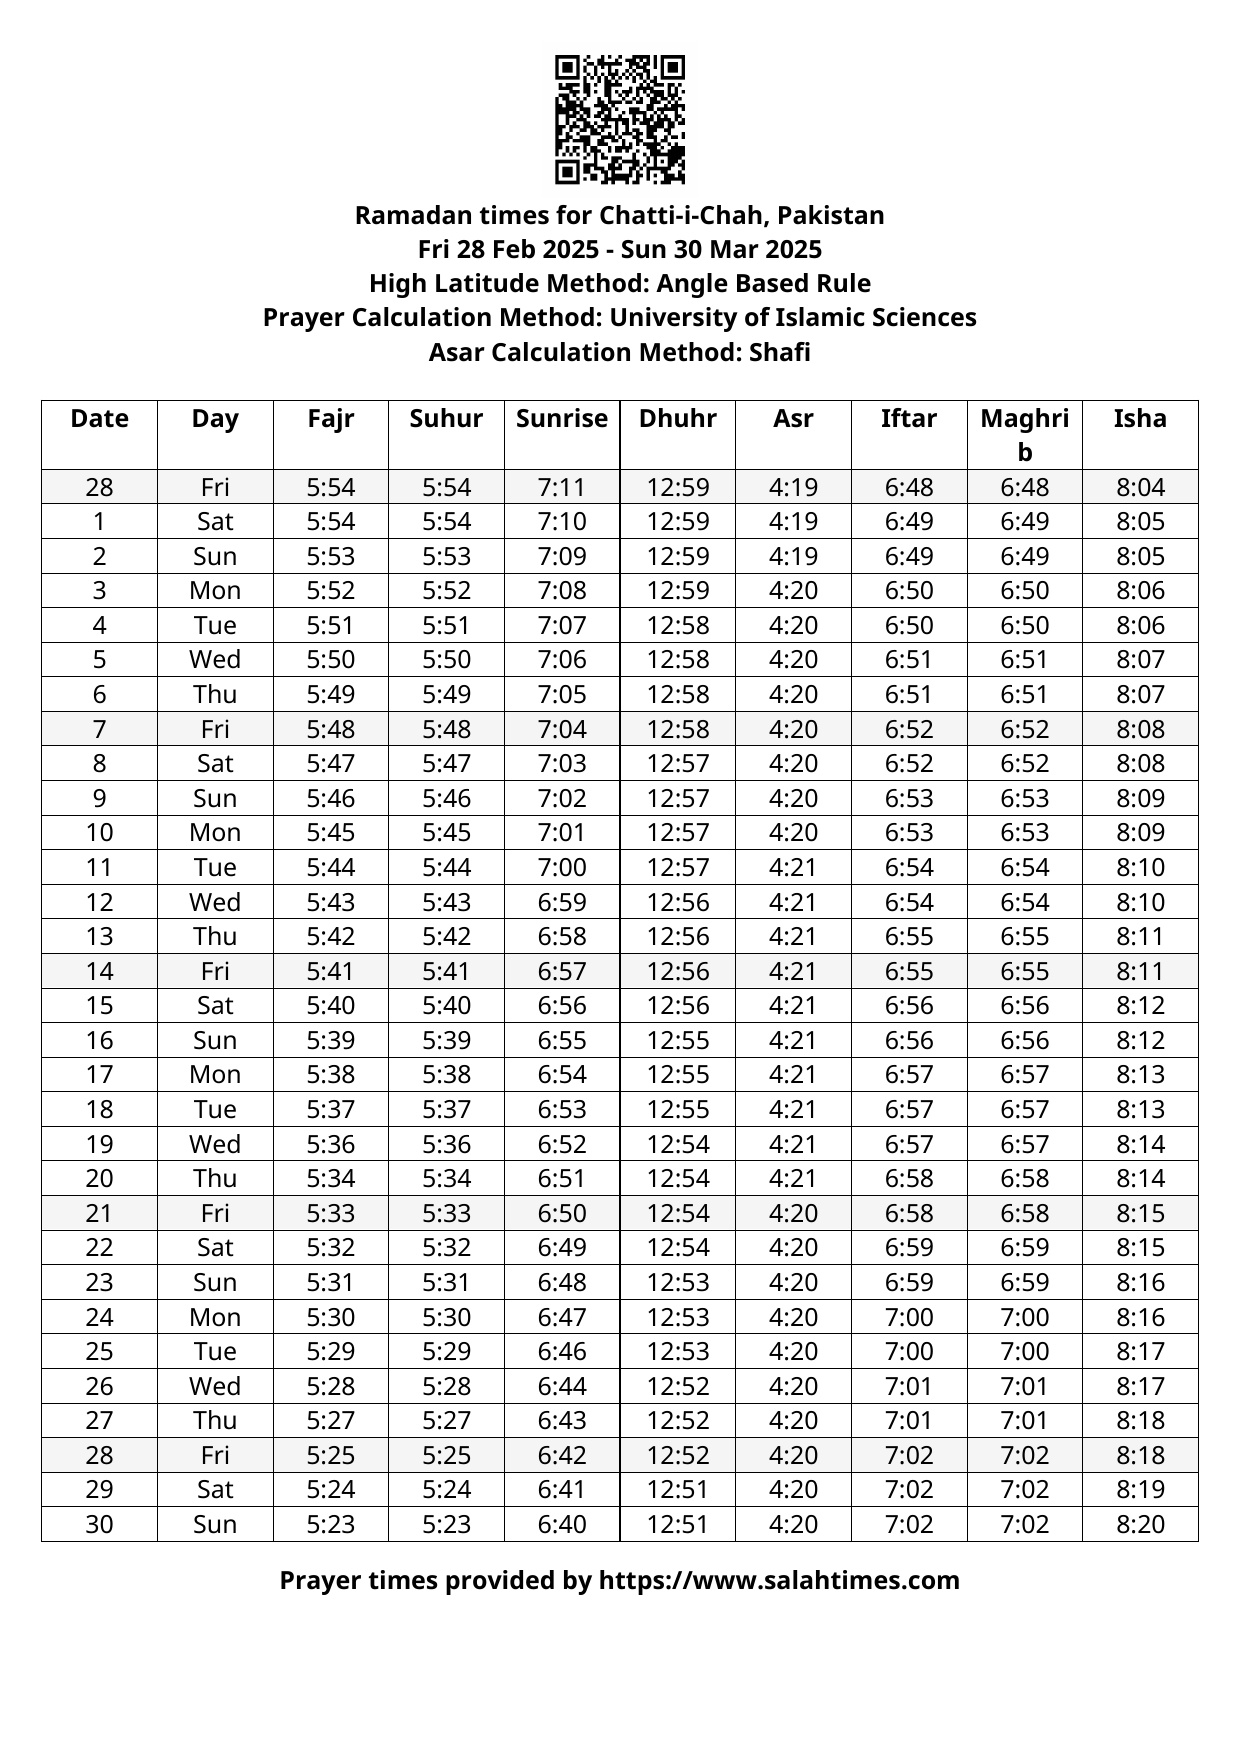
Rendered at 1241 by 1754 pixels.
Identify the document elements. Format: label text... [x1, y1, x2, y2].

table_cell 5:30 [274, 1300, 388, 1333]
table_cell 5:42 [389, 919, 504, 953]
table_cell 6:58 [968, 1161, 1082, 1195]
table_cell 12:54 [621, 1196, 735, 1229]
table_cell 12:57 [621, 850, 735, 884]
table_cell 6:52 [968, 746, 1082, 780]
table_cell 5:37 [389, 1092, 504, 1126]
table_cell 4:21 [736, 885, 851, 918]
table_cell 6:53 [968, 781, 1082, 814]
table_cell Wed [158, 1127, 273, 1160]
table_cell 12:56 [621, 989, 735, 1022]
table_cell 6:59 [852, 1231, 967, 1264]
table_cell Fri [158, 712, 273, 745]
table_cell Sat [158, 989, 273, 1022]
table_cell 6:50 [505, 1196, 619, 1229]
table_cell 5:43 [274, 885, 388, 918]
table_cell 23 [42, 1265, 157, 1299]
table_cell Sat [158, 504, 273, 538]
table_cell 4:20 [736, 781, 851, 814]
table_cell Sun [158, 1023, 273, 1057]
table_cell 4:20 [736, 1300, 851, 1333]
table_cell 5:37 [274, 1092, 388, 1126]
table_cell 6:48 [852, 470, 967, 503]
table_cell 12 [42, 885, 157, 918]
table_cell 4:20 [736, 1473, 851, 1506]
table_cell Sat [158, 1231, 273, 1264]
table_cell 6:55 [968, 919, 1082, 953]
text Prayer times provided by https://www.salahtimes.com [42, 1563, 1198, 1597]
table_cell 28 [42, 1438, 157, 1472]
table_cell Sun [158, 1265, 273, 1299]
table_cell 4:19 [736, 470, 851, 503]
table_cell 7:08 [505, 574, 619, 607]
table_cell Thu [158, 919, 273, 953]
table_cell 8:18 [1083, 1404, 1198, 1437]
table_cell 7:01 [968, 1404, 1082, 1437]
table_cell 7:01 [852, 1404, 967, 1437]
table_cell 5:44 [389, 850, 504, 884]
table_cell 6:41 [505, 1473, 619, 1506]
table_cell 6:55 [505, 1023, 619, 1057]
table_cell 5:27 [389, 1404, 504, 1437]
table_cell 6:43 [505, 1404, 619, 1437]
table_cell 4:21 [736, 989, 851, 1022]
table_cell 21 [42, 1196, 157, 1229]
table_cell 12:53 [621, 1265, 735, 1299]
table_cell 16 [42, 1023, 157, 1057]
table_cell 4 [42, 608, 157, 642]
table_cell 8 [42, 746, 157, 780]
table_cell 12:53 [621, 1300, 735, 1333]
table_cell 5:28 [389, 1369, 504, 1402]
table_cell 5:38 [274, 1058, 388, 1091]
table_cell 5:25 [389, 1438, 504, 1472]
table_cell 8:11 [1083, 919, 1198, 953]
table_cell 6:54 [852, 850, 967, 884]
table_cell 30 [42, 1507, 157, 1541]
table_cell 6:42 [505, 1438, 619, 1472]
table_cell 6:48 [505, 1265, 619, 1299]
table_cell 8:17 [1083, 1334, 1198, 1368]
table_cell 6:55 [852, 954, 967, 987]
table_cell 5:47 [389, 746, 504, 780]
table_cell 7:09 [505, 539, 619, 572]
table_cell 6:49 [968, 539, 1082, 572]
table_cell 6:57 [852, 1127, 967, 1160]
table_cell 12:56 [621, 885, 735, 918]
table_cell 5:39 [389, 1023, 504, 1057]
table_cell 6:56 [505, 989, 619, 1022]
table_cell 5:31 [274, 1265, 388, 1299]
table_cell 7:00 [852, 1300, 967, 1333]
table_cell 8:09 [1083, 781, 1198, 814]
table_cell 12:56 [621, 919, 735, 953]
table_cell 7:01 [968, 1369, 1082, 1402]
table_cell 24 [42, 1300, 157, 1333]
table_cell 6:57 [968, 1092, 1082, 1126]
table_cell 12:58 [621, 608, 735, 642]
table_cell Thu [158, 1404, 273, 1437]
table_cell 5:40 [389, 989, 504, 1022]
table_cell 5:46 [274, 781, 388, 814]
table_cell 7:07 [505, 608, 619, 642]
table_cell 17 [42, 1058, 157, 1091]
table_cell 8:05 [1083, 504, 1198, 538]
table_cell 6:50 [968, 574, 1082, 607]
table_cell 5:36 [274, 1127, 388, 1160]
table_cell 8:07 [1083, 677, 1198, 711]
table_cell Tue [158, 850, 273, 884]
table_cell 12:55 [621, 1058, 735, 1091]
table_cell 12:59 [621, 539, 735, 572]
table_cell 10 [42, 816, 157, 849]
table_cell Fri [158, 1196, 273, 1229]
table_cell 2 [42, 539, 157, 572]
table_cell 7:02 [852, 1473, 967, 1506]
table_cell 6:58 [852, 1161, 967, 1195]
table_cell 7:02 [852, 1438, 967, 1472]
table_cell 5:53 [389, 539, 504, 572]
table_cell 5:50 [389, 643, 504, 676]
table_cell 6:51 [852, 643, 967, 676]
table_cell 12:54 [621, 1161, 735, 1195]
text Ramadan times for Chatti-i-Chah, Pakistan [42, 198, 1198, 232]
table_cell 6:40 [505, 1507, 619, 1541]
table_cell 6:54 [968, 885, 1082, 918]
table_header Iftar [852, 401, 967, 469]
table_cell 7:11 [505, 470, 619, 503]
table_cell 4:20 [736, 1507, 851, 1541]
table_cell Sun [158, 1507, 273, 1541]
table_cell 4:20 [736, 1334, 851, 1368]
table_cell 4:20 [736, 1196, 851, 1229]
table_cell 5:25 [274, 1438, 388, 1472]
table_cell 8:08 [1083, 746, 1198, 780]
table_cell 4:21 [736, 954, 851, 987]
table_cell 6:56 [968, 989, 1082, 1022]
table_cell 12:54 [621, 1127, 735, 1160]
table_cell 6:47 [505, 1300, 619, 1333]
table_cell 6:55 [968, 954, 1082, 987]
table_header Asr [736, 401, 851, 469]
table_cell 8:18 [1083, 1438, 1198, 1472]
table_cell Wed [158, 643, 273, 676]
table_cell 4:19 [736, 539, 851, 572]
table_cell 5 [42, 643, 157, 676]
table_cell 4:20 [736, 1369, 851, 1402]
table_header Date [42, 401, 157, 469]
table_cell 12:55 [621, 1092, 735, 1126]
table_cell 12:52 [621, 1369, 735, 1402]
table_cell 6:53 [505, 1092, 619, 1126]
table_cell 5:52 [274, 574, 388, 607]
table_cell 3 [42, 574, 157, 607]
table_cell 6:49 [968, 504, 1082, 538]
table_cell 28 [42, 470, 157, 503]
table_cell 8:07 [1083, 643, 1198, 676]
table_cell 8:13 [1083, 1058, 1198, 1091]
table_cell 5:32 [389, 1231, 504, 1264]
table_cell 5:41 [389, 954, 504, 987]
table_cell 8:06 [1083, 608, 1198, 642]
table_cell 12:59 [621, 504, 735, 538]
table_cell 4:20 [736, 574, 851, 607]
table_cell 7:00 [505, 850, 619, 884]
table_cell 5:42 [274, 919, 388, 953]
table_cell 6:52 [968, 712, 1082, 745]
table_cell 6:57 [852, 1092, 967, 1126]
text Fri 28 Feb 2025 - Sun 30 Mar 2025 [42, 232, 1198, 266]
table_cell 6:48 [968, 470, 1082, 503]
table_cell 5:49 [274, 677, 388, 711]
table_cell 5:23 [389, 1507, 504, 1541]
table_cell 4:20 [736, 643, 851, 676]
table_cell 5:46 [389, 781, 504, 814]
table_cell 5:45 [389, 816, 504, 849]
table_cell 6:57 [968, 1127, 1082, 1160]
table_cell 4:21 [736, 850, 851, 884]
picture [542, 41, 699, 198]
table_cell 6:53 [968, 816, 1082, 849]
table_cell 5:47 [274, 746, 388, 780]
table_cell 6:57 [505, 954, 619, 987]
table_cell 27 [42, 1404, 157, 1437]
table_cell 5:48 [389, 712, 504, 745]
table_cell 26 [42, 1369, 157, 1402]
table_cell 4:19 [736, 504, 851, 538]
table_cell 6:49 [852, 539, 967, 572]
table_cell 6:59 [505, 885, 619, 918]
table_cell Tue [158, 1092, 273, 1126]
table_cell Mon [158, 574, 273, 607]
table_cell 7 [42, 712, 157, 745]
table_cell 29 [42, 1473, 157, 1506]
table_cell 12:59 [621, 574, 735, 607]
table_cell 8:11 [1083, 954, 1198, 987]
table_cell 6:54 [852, 885, 967, 918]
table_cell Sat [158, 1473, 273, 1506]
table_cell 5:24 [389, 1473, 504, 1506]
table_cell 6:58 [505, 919, 619, 953]
table_cell 12:58 [621, 712, 735, 745]
table_cell 8:08 [1083, 712, 1198, 745]
table_cell 5:44 [274, 850, 388, 884]
table_cell 5:50 [274, 643, 388, 676]
table_cell 7:02 [505, 781, 619, 814]
table_cell 8:06 [1083, 574, 1198, 607]
table_cell 6:50 [852, 574, 967, 607]
table_cell 4:20 [736, 1265, 851, 1299]
table_cell 6:52 [852, 712, 967, 745]
table_cell 8:19 [1083, 1473, 1198, 1506]
table_cell 20 [42, 1161, 157, 1195]
table_cell 12:57 [621, 781, 735, 814]
table_cell Wed [158, 885, 273, 918]
table_cell Tue [158, 1334, 273, 1368]
table_cell 4:21 [736, 1058, 851, 1091]
table_cell Thu [158, 677, 273, 711]
table_cell 5:49 [389, 677, 504, 711]
table_cell 11 [42, 850, 157, 884]
table_cell 5:33 [274, 1196, 388, 1229]
table_cell 8:05 [1083, 539, 1198, 572]
table_cell 6:58 [852, 1196, 967, 1229]
table_header Fajr [274, 401, 388, 469]
table_cell 5:23 [274, 1507, 388, 1541]
table_cell 6:49 [852, 504, 967, 538]
table_cell 12:59 [621, 470, 735, 503]
table_cell 12:56 [621, 954, 735, 987]
table_cell 8:14 [1083, 1161, 1198, 1195]
table_cell 6:44 [505, 1369, 619, 1402]
table_cell 4:20 [736, 816, 851, 849]
table_cell 8:14 [1083, 1127, 1198, 1160]
table_cell Fri [158, 470, 273, 503]
table_cell 6:53 [852, 816, 967, 849]
table_cell 5:48 [274, 712, 388, 745]
table_cell 14 [42, 954, 157, 987]
table_cell 8:16 [1083, 1265, 1198, 1299]
table_cell 13 [42, 919, 157, 953]
table_header Sunrise [505, 401, 619, 469]
table_cell 6:46 [505, 1334, 619, 1368]
table_cell 4:21 [736, 1023, 851, 1057]
table_cell 6:59 [852, 1265, 967, 1299]
table_cell 6:51 [505, 1161, 619, 1195]
table_cell 9 [42, 781, 157, 814]
table_cell 5:43 [389, 885, 504, 918]
table_header Suhur [389, 401, 504, 469]
table_cell 7:03 [505, 746, 619, 780]
table_cell 7:02 [852, 1507, 967, 1541]
text Asar Calculation Method: Shafi [42, 334, 1198, 368]
table_cell 12:57 [621, 816, 735, 849]
table_header Day [158, 401, 273, 469]
table_cell 5:39 [274, 1023, 388, 1057]
table_cell 12:58 [621, 677, 735, 711]
table_cell 8:09 [1083, 816, 1198, 849]
table_cell 8:16 [1083, 1300, 1198, 1333]
table_cell 18 [42, 1092, 157, 1126]
table_cell 6:49 [505, 1231, 619, 1264]
table_cell 6:56 [852, 1023, 967, 1057]
table_cell 6:51 [852, 677, 967, 711]
text High Latitude Method: Angle Based Rule [42, 266, 1198, 300]
table_cell 6:56 [852, 989, 967, 1022]
table_cell Sun [158, 781, 273, 814]
table_cell 5:54 [389, 504, 504, 538]
table_cell 4:20 [736, 677, 851, 711]
table_cell 6:52 [505, 1127, 619, 1160]
table_cell 6:59 [968, 1265, 1082, 1299]
table_cell 7:02 [968, 1507, 1082, 1541]
table_cell 7:02 [968, 1438, 1082, 1472]
table_cell 5:28 [274, 1369, 388, 1402]
table_cell 4:20 [736, 1404, 851, 1437]
table_cell 4:21 [736, 1092, 851, 1126]
table_cell 6:51 [968, 677, 1082, 711]
table_cell 6:50 [968, 608, 1082, 642]
table_cell 5:51 [389, 608, 504, 642]
table_cell 6:53 [852, 781, 967, 814]
table_cell 4:20 [736, 1438, 851, 1472]
table_cell 5:51 [274, 608, 388, 642]
table_cell Tue [158, 608, 273, 642]
table_cell 5:36 [389, 1127, 504, 1160]
table_cell 6:57 [852, 1058, 967, 1091]
table_cell 7:02 [968, 1473, 1082, 1506]
text Prayer Calculation Method: University of Islamic Sciences [42, 300, 1198, 334]
table_header Dhuhr [621, 401, 735, 469]
table_cell 12:54 [621, 1231, 735, 1264]
table_cell 12:52 [621, 1438, 735, 1472]
table_cell Sat [158, 746, 273, 780]
table_cell 12:51 [621, 1473, 735, 1506]
table_cell 8:20 [1083, 1507, 1198, 1541]
table_cell 5:52 [389, 574, 504, 607]
table_cell 7:00 [852, 1334, 967, 1368]
table_cell 8:12 [1083, 1023, 1198, 1057]
table_cell 7:04 [505, 712, 619, 745]
table_cell 5:54 [389, 470, 504, 503]
table_cell 5:54 [274, 470, 388, 503]
table_cell 5:24 [274, 1473, 388, 1506]
table_cell 7:06 [505, 643, 619, 676]
table_cell 5:29 [389, 1334, 504, 1368]
table_cell 8:12 [1083, 989, 1198, 1022]
table_cell 5:27 [274, 1404, 388, 1437]
table_cell 1 [42, 504, 157, 538]
table_cell 12:58 [621, 643, 735, 676]
table_cell 7:05 [505, 677, 619, 711]
table_cell 8:17 [1083, 1369, 1198, 1402]
table_cell 5:30 [389, 1300, 504, 1333]
table_cell 12:51 [621, 1507, 735, 1541]
table_cell 8:10 [1083, 885, 1198, 918]
table_cell 6:51 [968, 643, 1082, 676]
table_cell 19 [42, 1127, 157, 1160]
table_cell 8:15 [1083, 1231, 1198, 1264]
table_cell 12:57 [621, 746, 735, 780]
table_cell 4:21 [736, 1161, 851, 1195]
table_cell 8:15 [1083, 1196, 1198, 1229]
table_cell 5:53 [274, 539, 388, 572]
table_cell Mon [158, 1300, 273, 1333]
table_cell 8:04 [1083, 470, 1198, 503]
table_cell 5:45 [274, 816, 388, 849]
table_cell 4:21 [736, 919, 851, 953]
table_cell 5:34 [274, 1161, 388, 1195]
table_header Isha [1083, 401, 1198, 469]
table_cell 6:58 [968, 1196, 1082, 1229]
table_cell Mon [158, 816, 273, 849]
table_cell 5:38 [389, 1058, 504, 1091]
table_cell 6:52 [852, 746, 967, 780]
table_cell 6:50 [852, 608, 967, 642]
table_cell 4:20 [736, 1231, 851, 1264]
table_cell 8:10 [1083, 850, 1198, 884]
table_cell 8:13 [1083, 1092, 1198, 1126]
table_cell 5:41 [274, 954, 388, 987]
table_cell Thu [158, 1161, 273, 1195]
table_cell 7:01 [505, 816, 619, 849]
table_cell 6 [42, 677, 157, 711]
table_header Maghrib [968, 401, 1082, 469]
table_cell 6:57 [968, 1058, 1082, 1091]
table_cell 5:33 [389, 1196, 504, 1229]
table_cell 5:29 [274, 1334, 388, 1368]
table_cell 7:00 [968, 1334, 1082, 1368]
table_cell 4:21 [736, 1127, 851, 1160]
table_cell Wed [158, 1369, 273, 1402]
table_cell 12:52 [621, 1404, 735, 1437]
table_cell 12:55 [621, 1023, 735, 1057]
table_cell 5:34 [389, 1161, 504, 1195]
table_cell 7:00 [968, 1300, 1082, 1333]
table_cell 22 [42, 1231, 157, 1264]
table_cell 6:55 [852, 919, 967, 953]
table_cell Mon [158, 1058, 273, 1091]
table_cell 6:59 [968, 1231, 1082, 1264]
table_cell 4:20 [736, 746, 851, 780]
table_cell Sun [158, 539, 273, 572]
table_cell 6:56 [968, 1023, 1082, 1057]
table_cell Fri [158, 1438, 273, 1472]
table_cell 5:40 [274, 989, 388, 1022]
table_cell 4:20 [736, 712, 851, 745]
table_cell 5:54 [274, 504, 388, 538]
table_cell 12:53 [621, 1334, 735, 1368]
table_cell 5:31 [389, 1265, 504, 1299]
table_cell 6:54 [505, 1058, 619, 1091]
table_cell 25 [42, 1334, 157, 1368]
table_cell 5:32 [274, 1231, 388, 1264]
table_cell Fri [158, 954, 273, 987]
table_cell 4:20 [736, 608, 851, 642]
table_cell 15 [42, 989, 157, 1022]
table_cell 6:54 [968, 850, 1082, 884]
table_cell 7:01 [852, 1369, 967, 1402]
table_cell 7:10 [505, 504, 619, 538]
